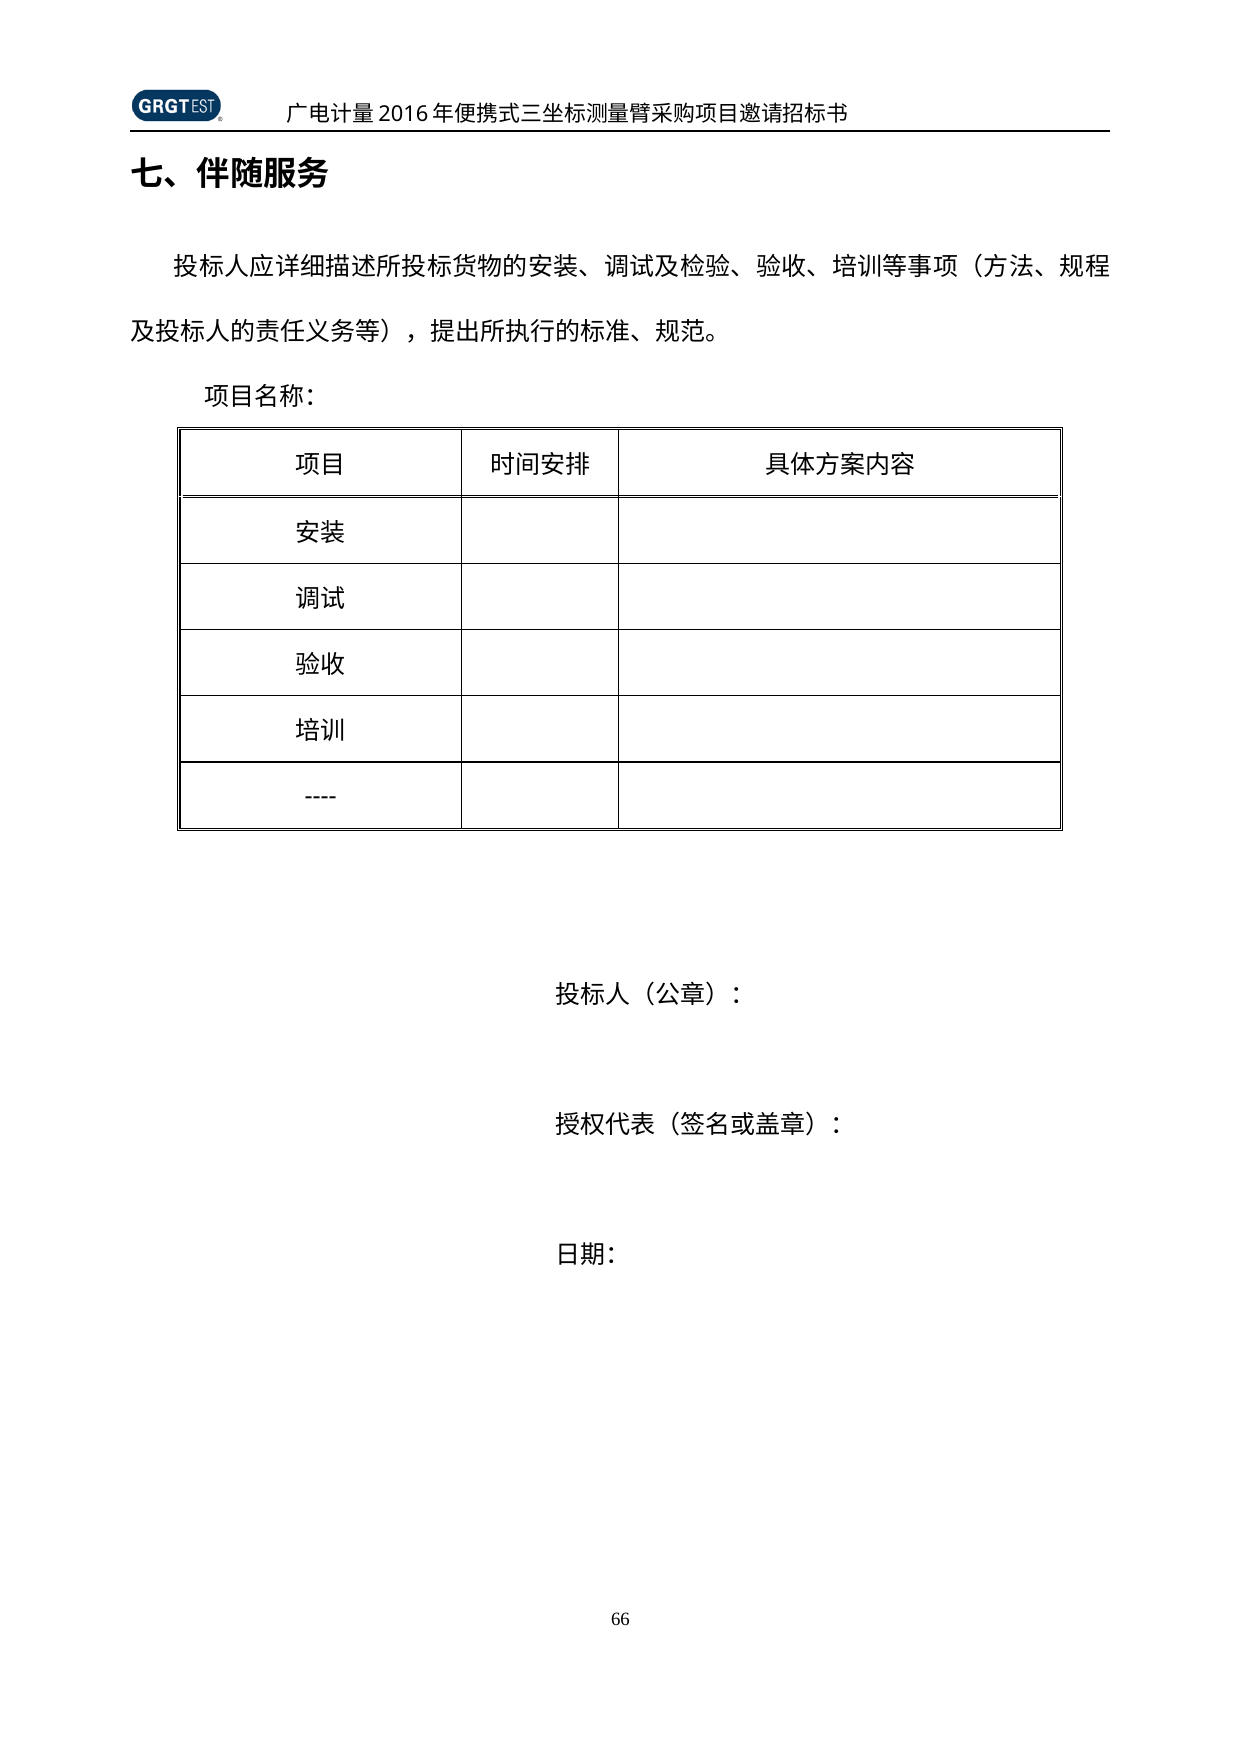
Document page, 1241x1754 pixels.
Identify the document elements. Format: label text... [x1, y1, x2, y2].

text 项目名称： [204, 362, 1110, 427]
text 投标人（公章）： [130, 961, 1110, 1026]
text 投标人应详细描述所投标货物的安装、调试及检验、验收、培训等事项（方法、规程及投标人的责任义务等），提出所执行的标准、规范。 [130, 232, 1110, 362]
table_cell 验收 [181, 630, 461, 695]
table_cell 培训 [181, 696, 461, 761]
table_cell 调试 [181, 564, 461, 629]
text 日期： [130, 1221, 1110, 1286]
picture [129, 88, 224, 122]
table_header 时间安排 [462, 430, 618, 495]
table_cell [462, 498, 618, 563]
table_cell [619, 630, 1060, 695]
table_cell ---- [181, 763, 461, 827]
table_header 具体方案内容 [619, 430, 1060, 495]
table_cell [619, 696, 1060, 761]
table_cell [462, 696, 618, 761]
table_cell [462, 564, 618, 629]
table_header 项目 [181, 430, 461, 495]
table_cell [462, 763, 618, 827]
text 授权代表（签名或盖章）： [130, 1091, 1110, 1156]
table_cell [619, 763, 1060, 827]
table_cell 安装 [179, 495, 461, 563]
table_cell [619, 495, 1061, 563]
table_cell [462, 630, 618, 695]
subtitle 七、伴随服务 [130, 138, 1110, 203]
table_cell [619, 564, 1060, 629]
